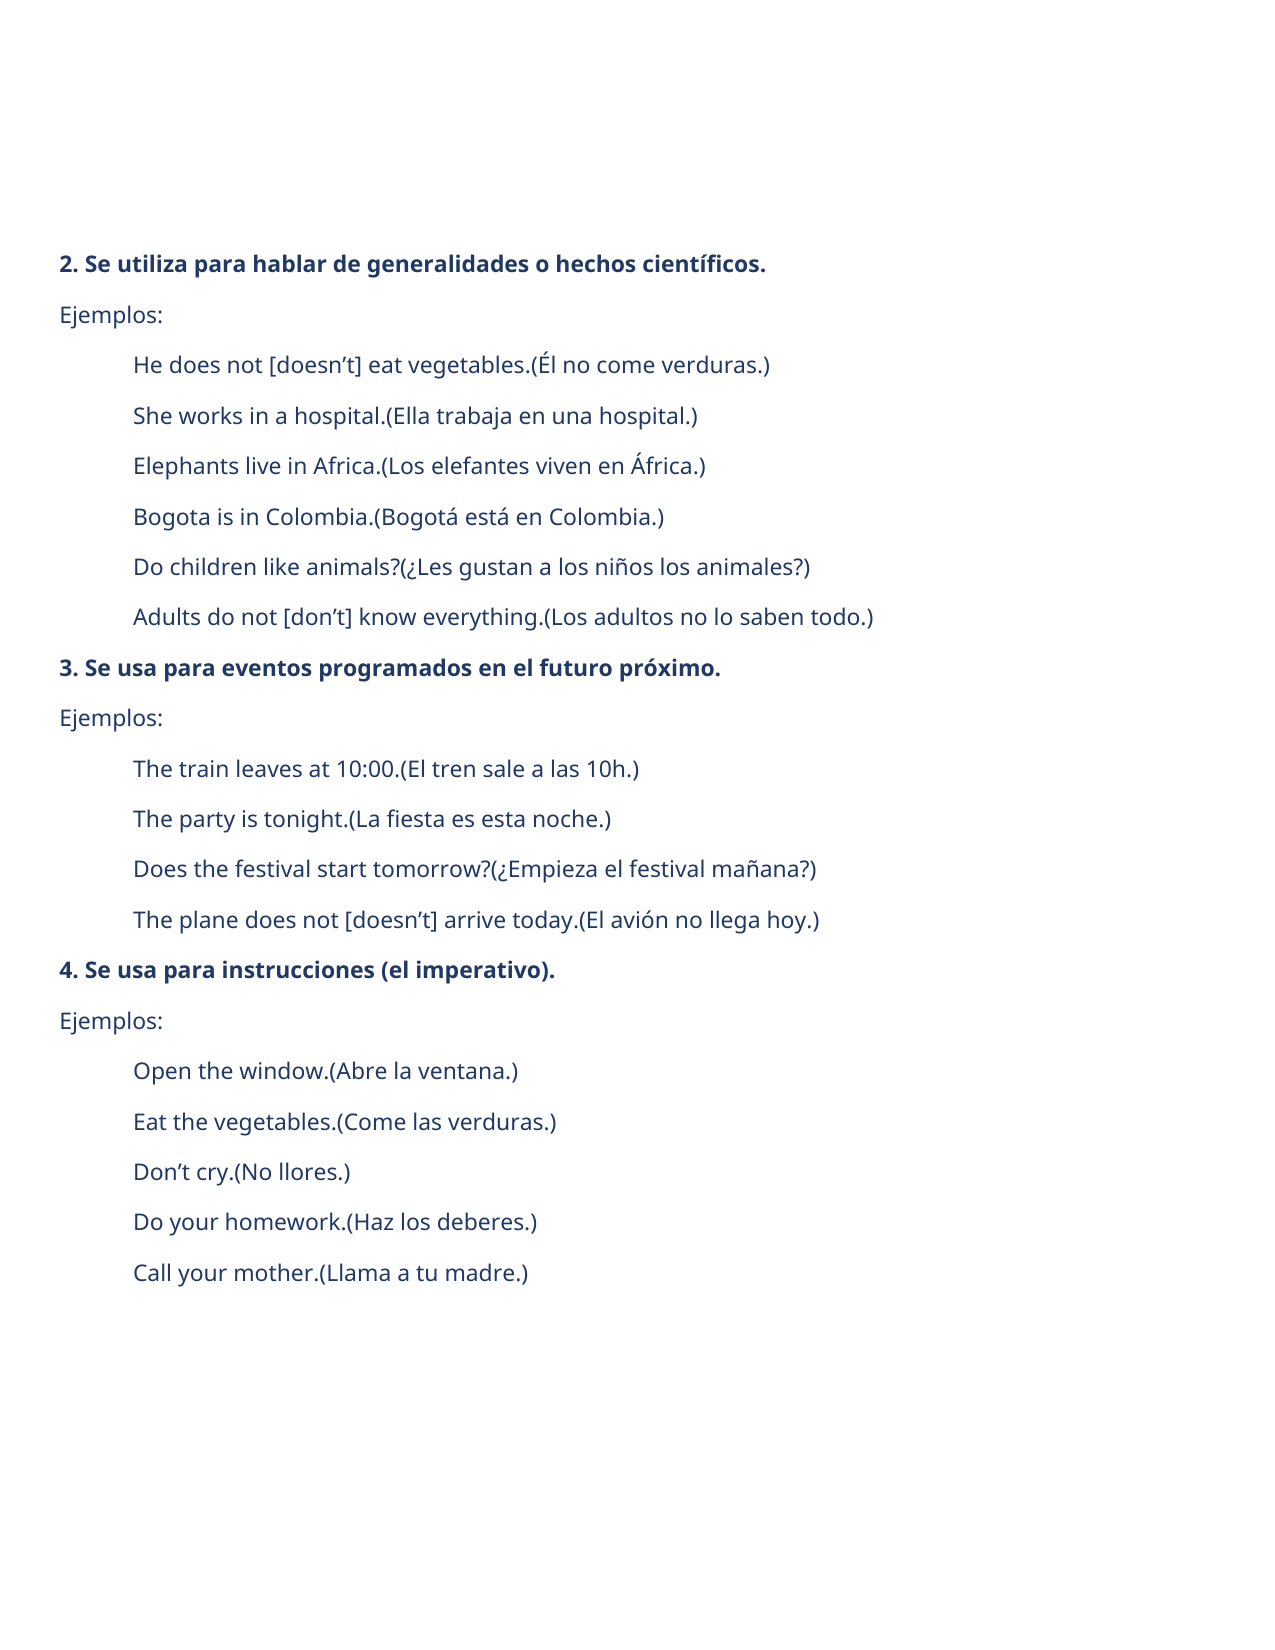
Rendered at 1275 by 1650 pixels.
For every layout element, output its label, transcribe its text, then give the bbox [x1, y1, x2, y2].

text The plane does not [doesn’t] arrive today.(El avión no llega hoy.) [59, 904, 1098, 935]
text Do children like animals?(¿Les gustan a los niños los animales?) [59, 551, 1098, 582]
text Ejemplos: [59, 1005, 1098, 1036]
text Does the festival start tomorrow?(¿Empieza el festival mañana?) [59, 853, 1098, 885]
text She works in a hospital.(Ella trabaja en una hospital.) [59, 400, 1098, 431]
text 4. Se usa para instrucciones (el imperativo). [59, 954, 1098, 986]
text He does not [doesn’t] eat vegetables.(Él no come verduras.) [59, 349, 1098, 381]
text Do your homework.(Haz los deberes.) [59, 1206, 1098, 1238]
text Bogota is in Colombia.(Bogotá está en Colombia.) [59, 501, 1098, 532]
text Call your mother.(Llama a tu madre.) [59, 1257, 1098, 1288]
text Eat the vegetables.(Come las verduras.) [59, 1106, 1098, 1137]
text The party is tonight.(La fiesta es esta noche.) [59, 803, 1098, 834]
text Ejemplos: [59, 299, 1098, 330]
text 3. Se usa para eventos programados en el futuro próximo. [59, 652, 1098, 683]
text Adults do not [don’t] know everything.(Los adultos no lo saben todo.) [59, 601, 1098, 633]
text The train leaves at 10:00.(El tren sale a las 10h.) [59, 753, 1098, 784]
text 2. Se utiliza para hablar de generalidades o hechos científicos. [59, 248, 1098, 280]
text Open the window.(Abre la ventana.) [59, 1055, 1098, 1086]
text Don’t cry.(No llores.) [59, 1156, 1098, 1187]
text Ejemplos: [59, 702, 1098, 733]
text Elephants live in Africa.(Los elefantes viven en África.) [59, 450, 1098, 481]
